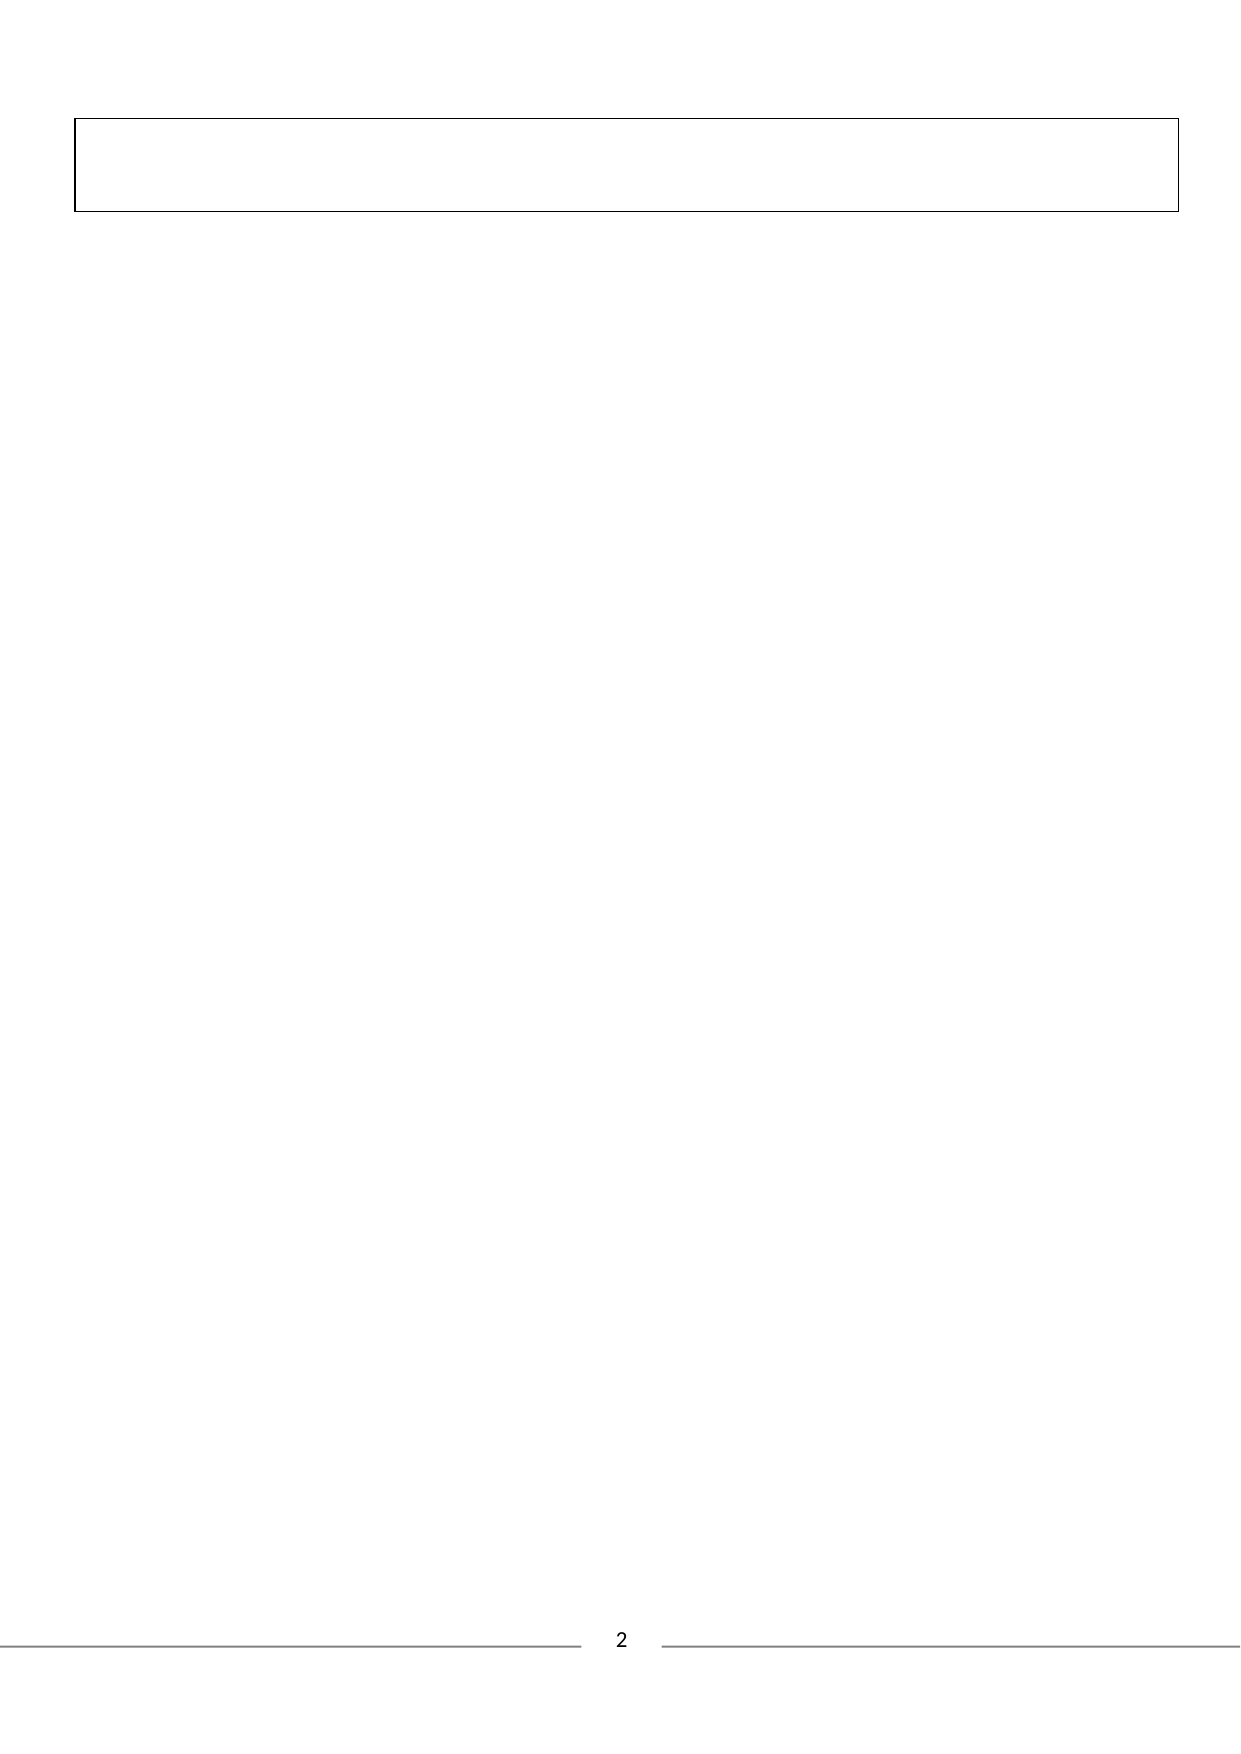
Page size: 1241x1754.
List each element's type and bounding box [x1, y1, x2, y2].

table_cell [76, 119, 1178, 211]
